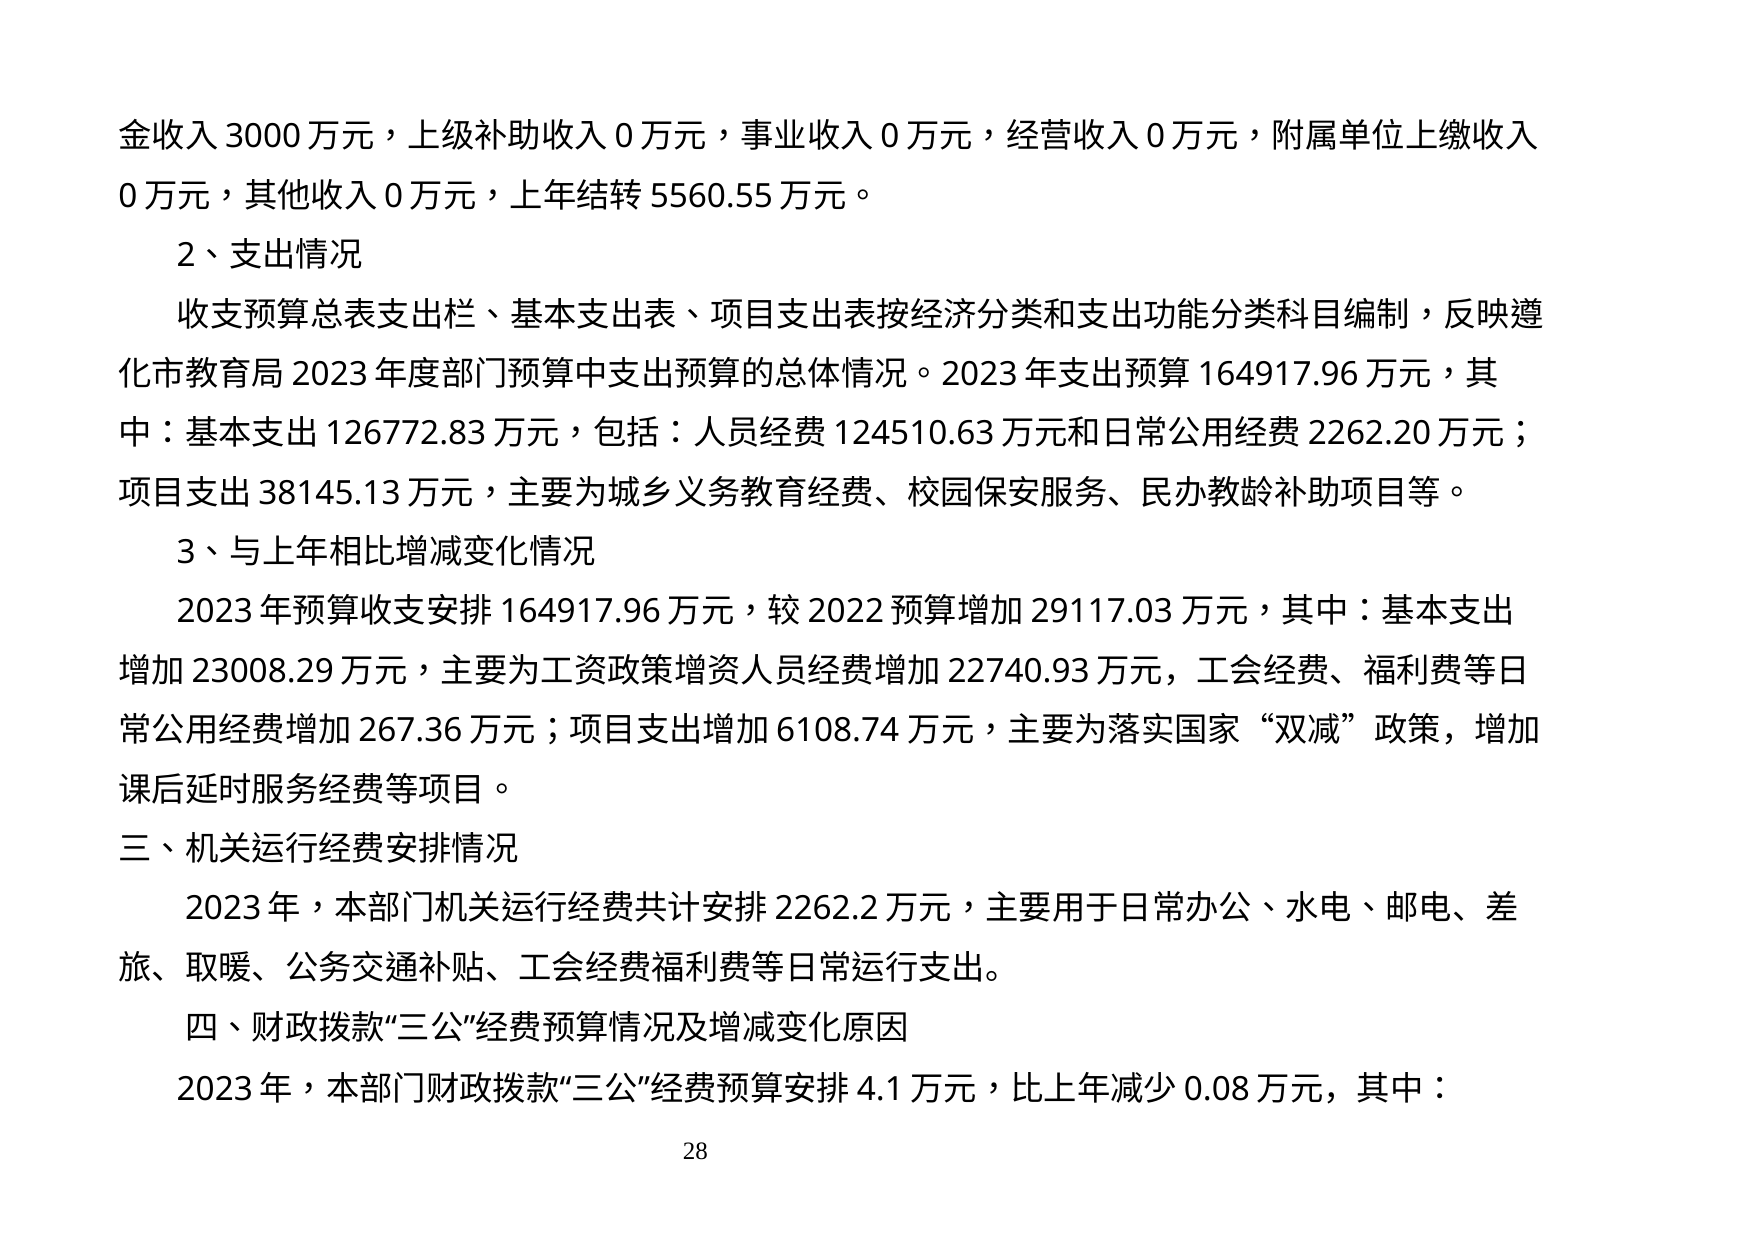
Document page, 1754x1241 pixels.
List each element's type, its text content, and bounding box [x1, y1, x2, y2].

text 3、与上年相比增减变化情况 [118, 516, 1547, 575]
text 2023年预算收支安排164917.96万元，较2022预算增加29117.03 万元，其中：基本支出增加23008.29万元，主要为工资政策增资人员经费增加22740.93万元，工会经费、福利费等日常公用经费增加267.36万元；项目支出增加6108.74 万元，主要为落实国家“双减”政策，增加课后延时服务经费等项目。 [118, 575, 1547, 813]
text 四、财政拨款“三公”经费预算情况及增减变化原因 [118, 992, 1547, 1051]
text 收支预算总表支出栏、基本支出表、项目支出表按经济分类和支出功能分类科目编制，反映遵化市教育局2023年度部门预算中支出预算的总体情况。2023年支出预算164917.96万元，其中：基本支出126772.83万元，包括：人员经费124510.63万元和日常公用经费2262.20万元；项目支出38145.13万元，主要为城乡义务教育经费、校园保安服务、民办教龄补助项目等。 [118, 278, 1547, 516]
text 2023年，本部门财政拨款“三公”经费预算安排4.1万元，比上年减少0.08万元，其中： [118, 1052, 1547, 1112]
list 机关运行经费安排情况 [118, 813, 1547, 872]
text 2023年，本部门机关运行经费共计安排2262.2万元，主要用于日常办公、水电、邮电、差旅、取暖、公务交通补贴、工会经费福利费等日常运行支出。 [118, 872, 1547, 991]
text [118, 100, 1547, 219]
text 2、支出情况 [118, 219, 1547, 278]
